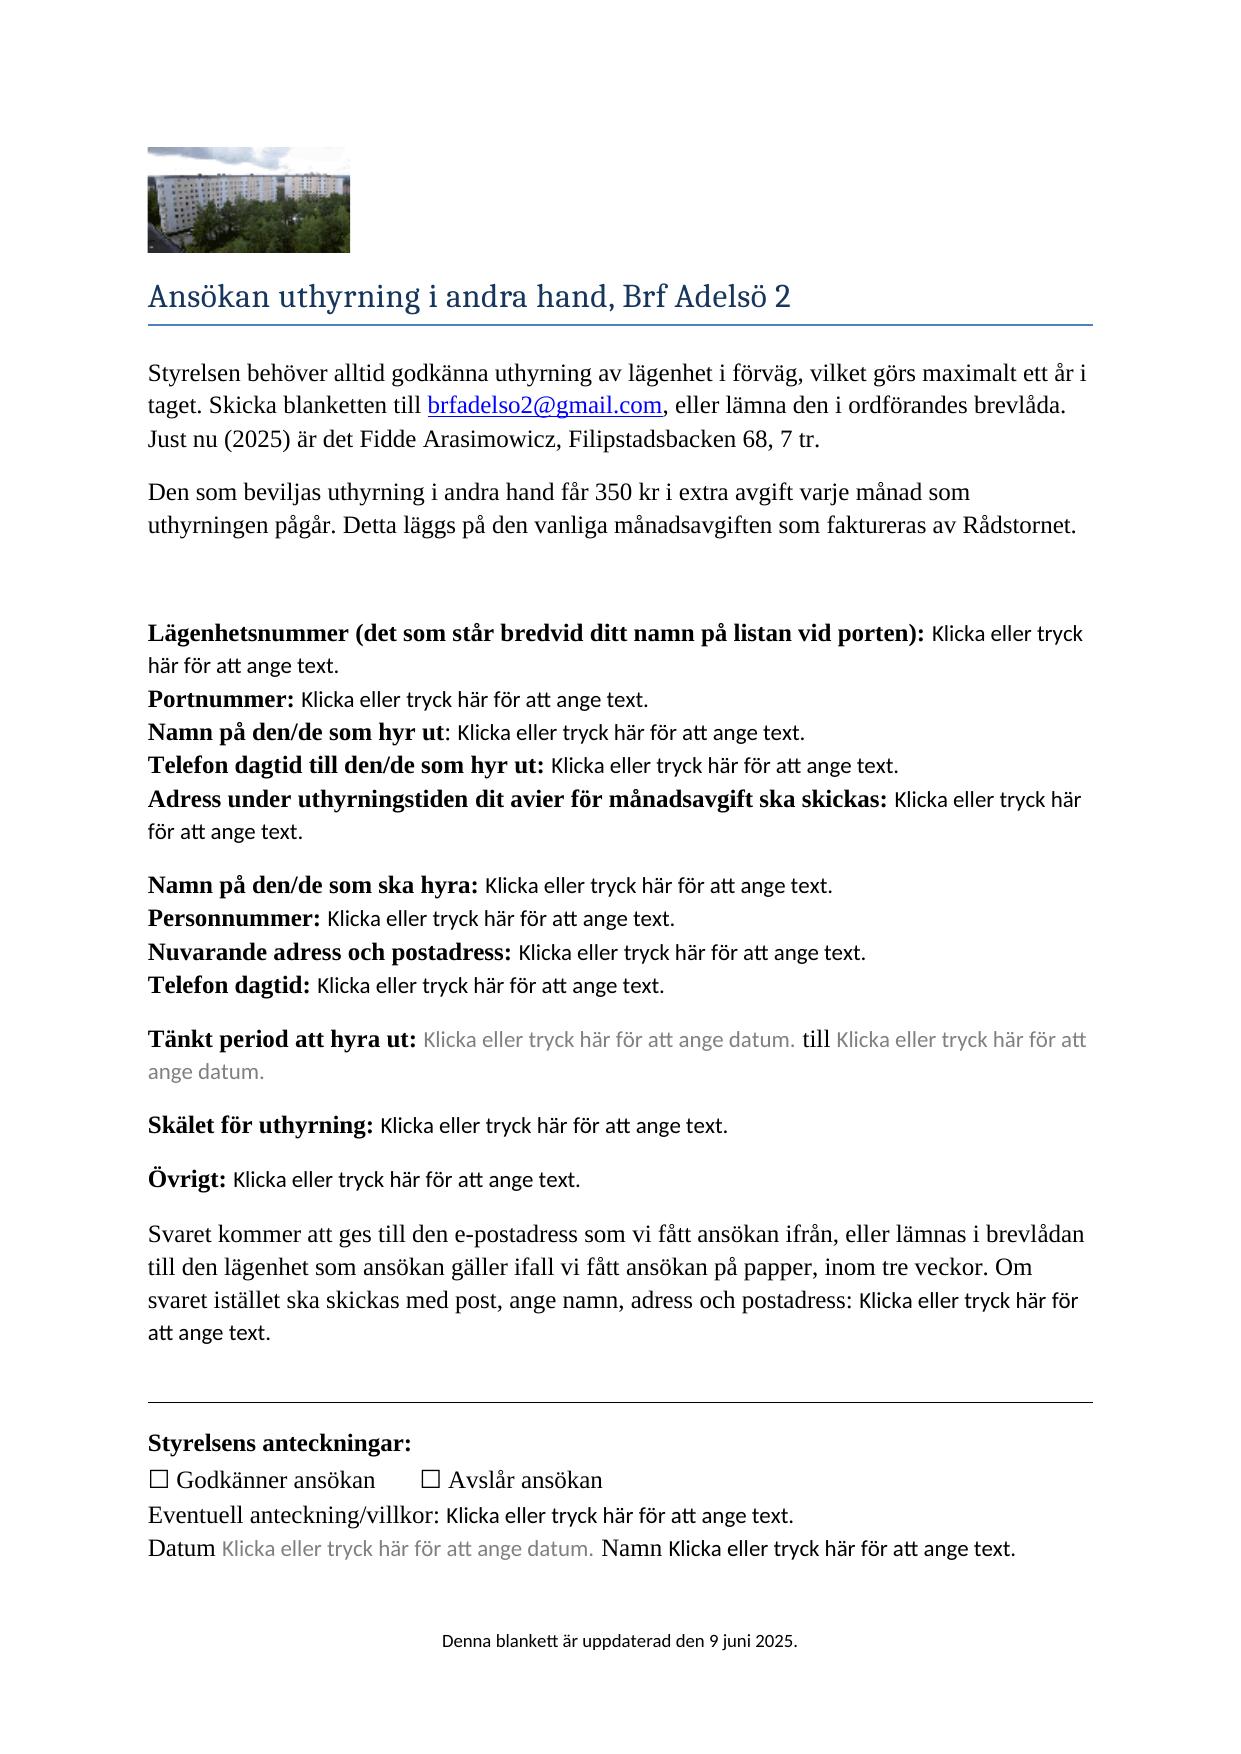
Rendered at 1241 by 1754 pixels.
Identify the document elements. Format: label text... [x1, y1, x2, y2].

text Svaret kommer att ges till den e-postadress som vi fått ansökan ifrån, eller lämnas i brevlådan till den lägenhet som ansökan gäller ifall vi fått ansökan på papper, inom tre veckor. Om svaret istället ska skickas med post, ange namn, adress och postadress: [148, 1219, 1093, 1346]
text Skälet för uthyrning: [148, 1110, 1093, 1139]
text Lägenhetsnummer (det som står bredvid ditt namn på listan vid porten): Portnummer: Namn på den/de som hyr ut: Telefon dagtid till den/de som hyr ut: Adress under uthyrningstiden dit avier för månadsavgift ska skickas: [148, 618, 1093, 845]
text Tänkt period att hyra ut: till [148, 1024, 1093, 1085]
text Styrelsens anteckningar: Godkänner ansökan Avslår ansökan Eventuell anteckning/villkor: Datum Namn [148, 1428, 1093, 1562]
text Namn på den/de som ska hyra: Personnummer: Nuvarande adress och postadress: Telefon dagtid: [148, 870, 1093, 999]
title Ansökan uthyrning i andra hand, Brf Adelsö 2 [148, 278, 1093, 324]
text Styrelsen behöver alltid godkänna uthyrning av lägenhet i förväg, vilket görs maximalt ett år i taget. Skicka blanketten till brfadelso2@gmail.com, eller lämna den i ordförandes brevlåda. Just nu (2025) är det Fidde Arasimowicz, Filipstadsbacken 68, 7 tr. [148, 358, 1093, 452]
picture [147, 147, 350, 253]
text Övrigt: [148, 1164, 1093, 1194]
text Den som beviljas uthyrning i andra hand får 350 kr i extra avgift varje månad som uthyrningen pågår. Detta läggs på den vanliga månadsavgiften som faktureras av Rådstornet. [148, 477, 1093, 539]
